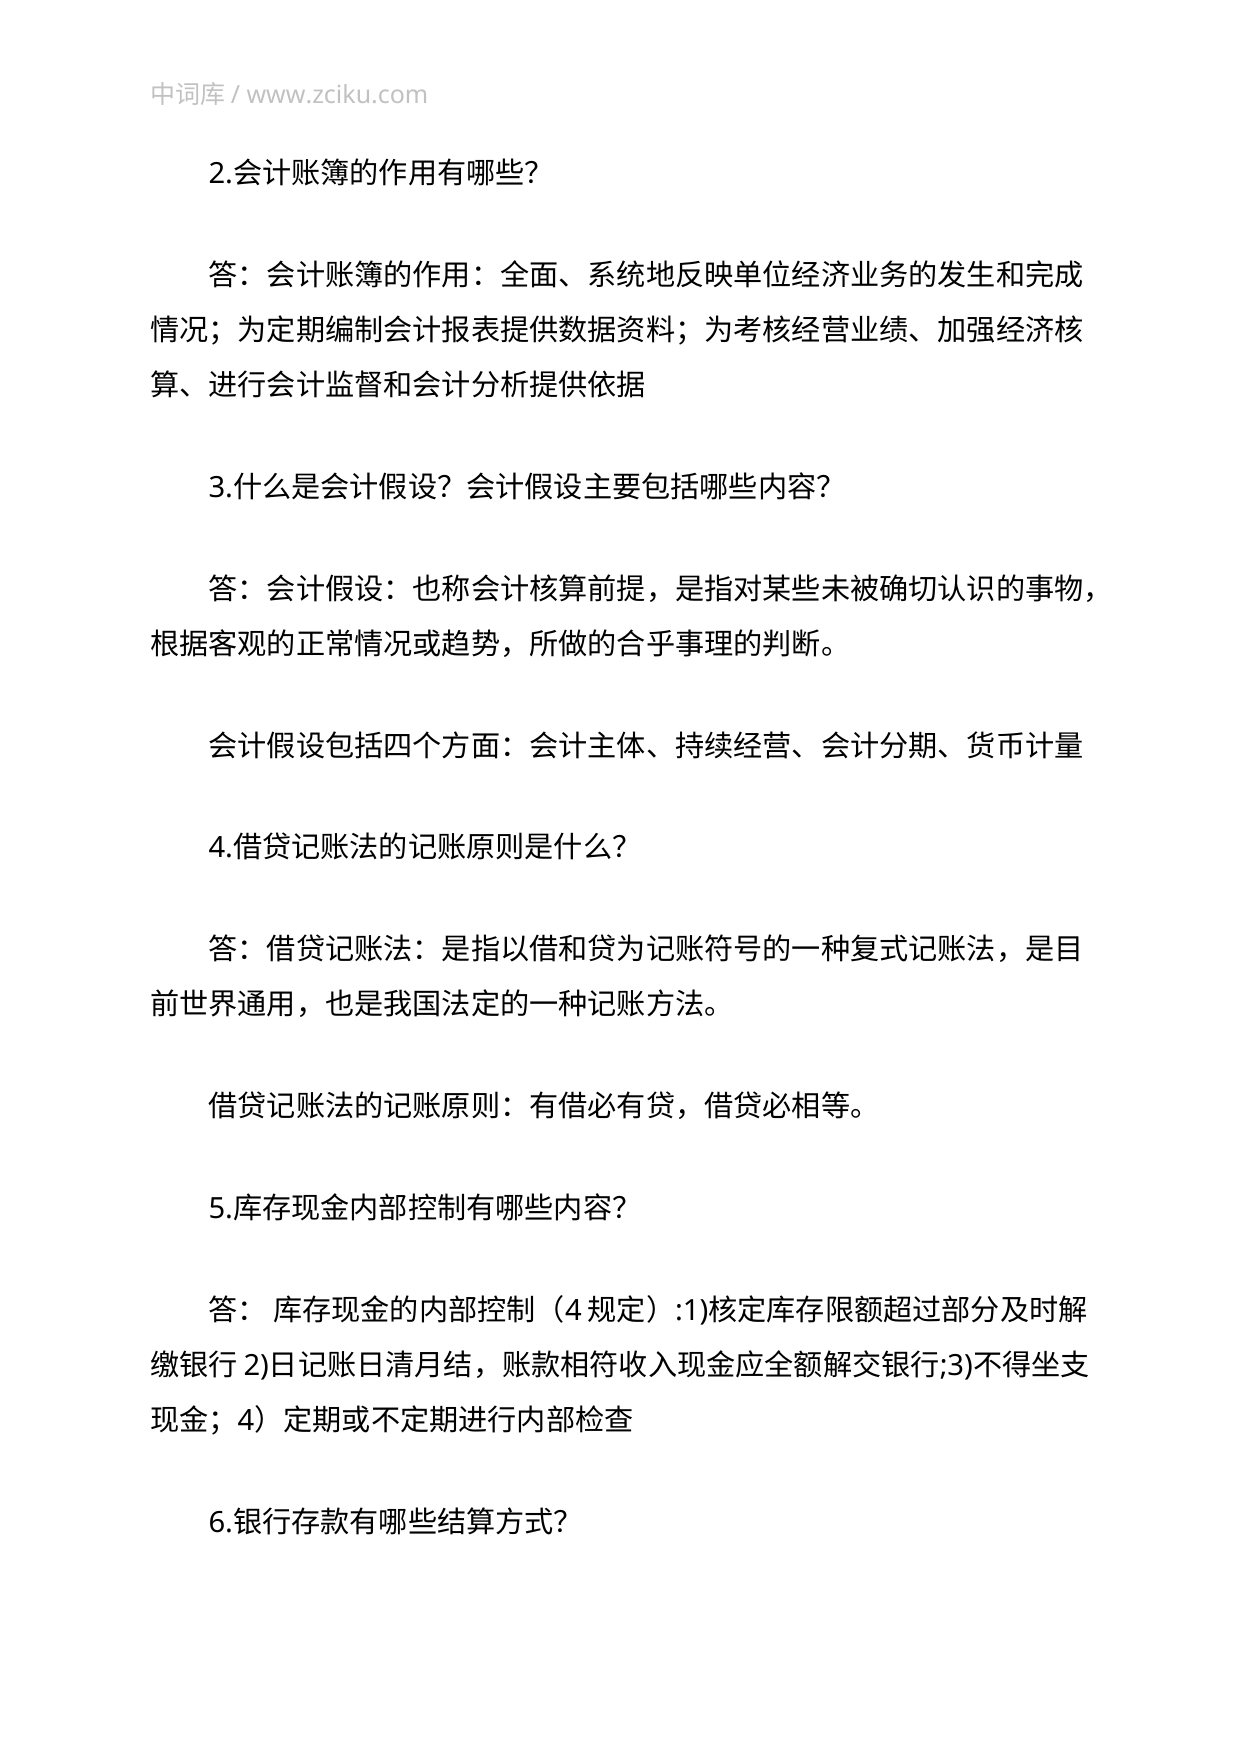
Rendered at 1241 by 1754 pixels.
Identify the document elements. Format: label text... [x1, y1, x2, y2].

text 4.借贷记账法的记账原则是什么？ [150, 824, 1090, 866]
text 答：会计假设：也称会计核算前提，是指对某些未被确切认识的事物，根据客观的正常情况或趋势，所做的合乎事理的判断。 [150, 566, 1090, 663]
text 3.什么是会计假设？会计假设主要包括哪些内容？ [150, 463, 1090, 506]
text 答：借贷记账法：是指以借和贷为记账符号的一种复式记账法，是目前世界通用，也是我国法定的一种记账方法。 [150, 926, 1090, 1023]
text 借贷记账法的记账原则：有借必有贷，借贷必相等。 [150, 1083, 1090, 1125]
text 6.银行存款有哪些结算方式？ [150, 1498, 1090, 1541]
text 答：会计账簿的作用：全面、系统地反映单位经济业务的发生和完成情况；为定期编制会计报表提供数据资料；为考核经营业绩、加强经济核算、进行会计监督和会计分析提供依据 [150, 252, 1090, 404]
text 会计假设包括四个方面：会计主体、持续经营、会计分期、货币计量 [150, 722, 1090, 764]
text 答： 库存现金的内部控制（4规定）:1)核定库存限额超过部分及时解缴银行2)日记账日清月结，账款相符收入现金应全额解交银行;3)不得坐支现金；4）定期或不定期进行内部检查 [150, 1286, 1090, 1439]
text 5.库存现金内部控制有哪些内容？ [150, 1184, 1090, 1227]
text 2.会计账簿的作用有哪些？ [150, 150, 1090, 192]
